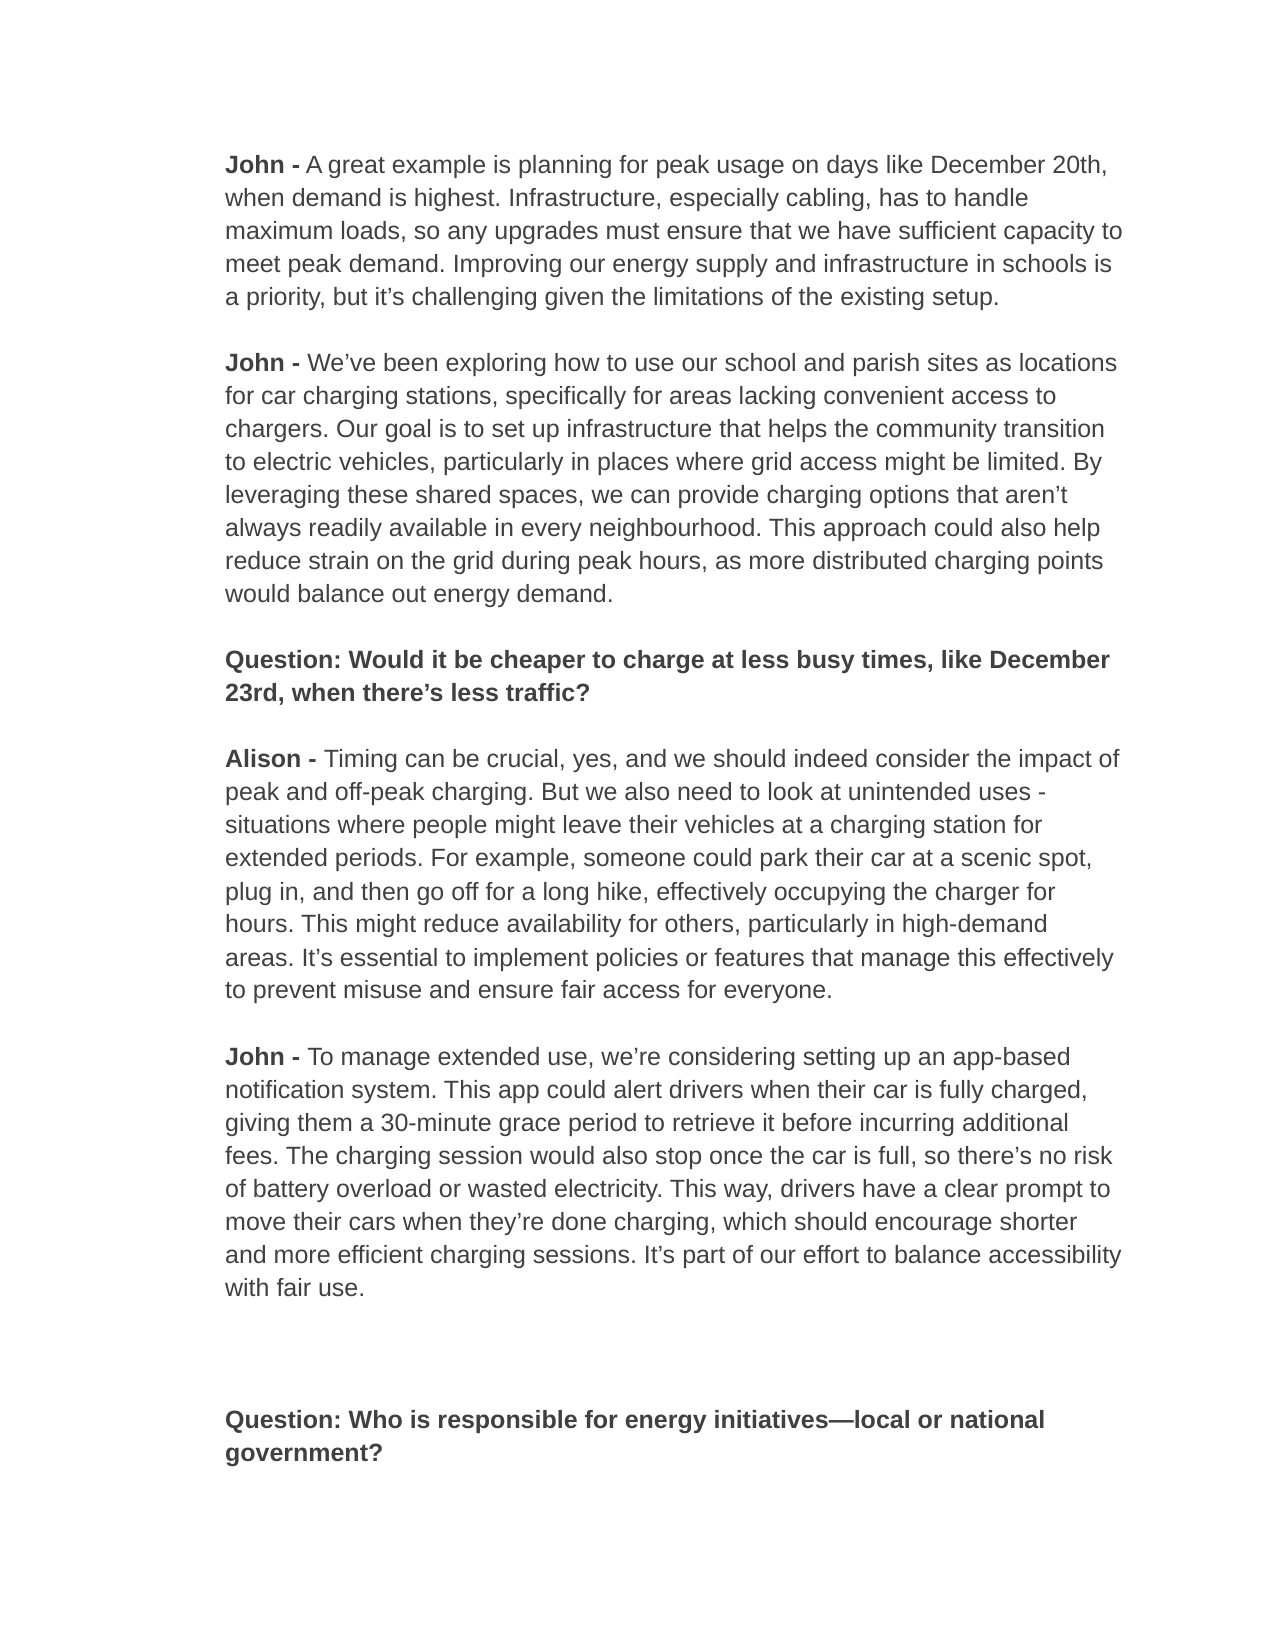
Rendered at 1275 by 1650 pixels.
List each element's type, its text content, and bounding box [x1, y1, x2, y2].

list John - We’ve been exploring how to use our school and parish sites as locations for car charging stations, specifically for areas lacking convenient access to chargers. Our goal is to set up infrastructure that helps the community transition to electric vehicles, particularly in places where grid access might be limited. By leveraging these shared spaces, we can provide charging options that aren’t always readily available in every neighbourhood. This approach could also help reduce strain on the grid during peak hours, as more distributed charging points would balance out energy demand. [225, 348, 1125, 608]
list Question: Would it be cheaper to charge at less busy times, like December 23rd, when there’s less traffic? [225, 645, 1125, 707]
list John - To manage extended use, we’re considering setting up an app-based notification system. This app could alert drivers when their car is fully charged, giving them a 30-minute grace period to retrieve it before incurring additional fees. The charging session would also stop once the car is full, so there’s no risk of battery overload or wasted electricity. This way, drivers have a clear prompt to move their cars when they’re done charging, which should encourage shorter and more efficient charging sessions. It’s part of our effort to balance accessibility with fair use. [225, 1042, 1125, 1301]
list Question: Who is responsible for energy initiatives—local or national government? [225, 1405, 1125, 1467]
list John - A great example is planning for peak usage on days like December 20th, when demand is highest. Infrastructure, especially cabling, has to handle maximum loads, so any upgrades must ensure that we have sufficient capacity to meet peak demand. Improving our energy supply and infrastructure in schools is a priority, but it’s challenging given the limitations of the existing setup. [225, 150, 1125, 311]
list Alison - Timing can be crucial, yes, and we should indeed consider the impact of peak and off-peak charging. But we also need to look at unintended uses - situations where people might leave their vehicles at a charging station for extended periods. For example, someone could park their car at a scenic spot, plug in, and then go off for a long hike, effectively occupying the charger for hours. This might reduce availability for others, particularly in high-demand areas. It’s essential to implement policies or features that manage this effectively to prevent misuse and ensure fair access for everyone. [225, 744, 1125, 1004]
